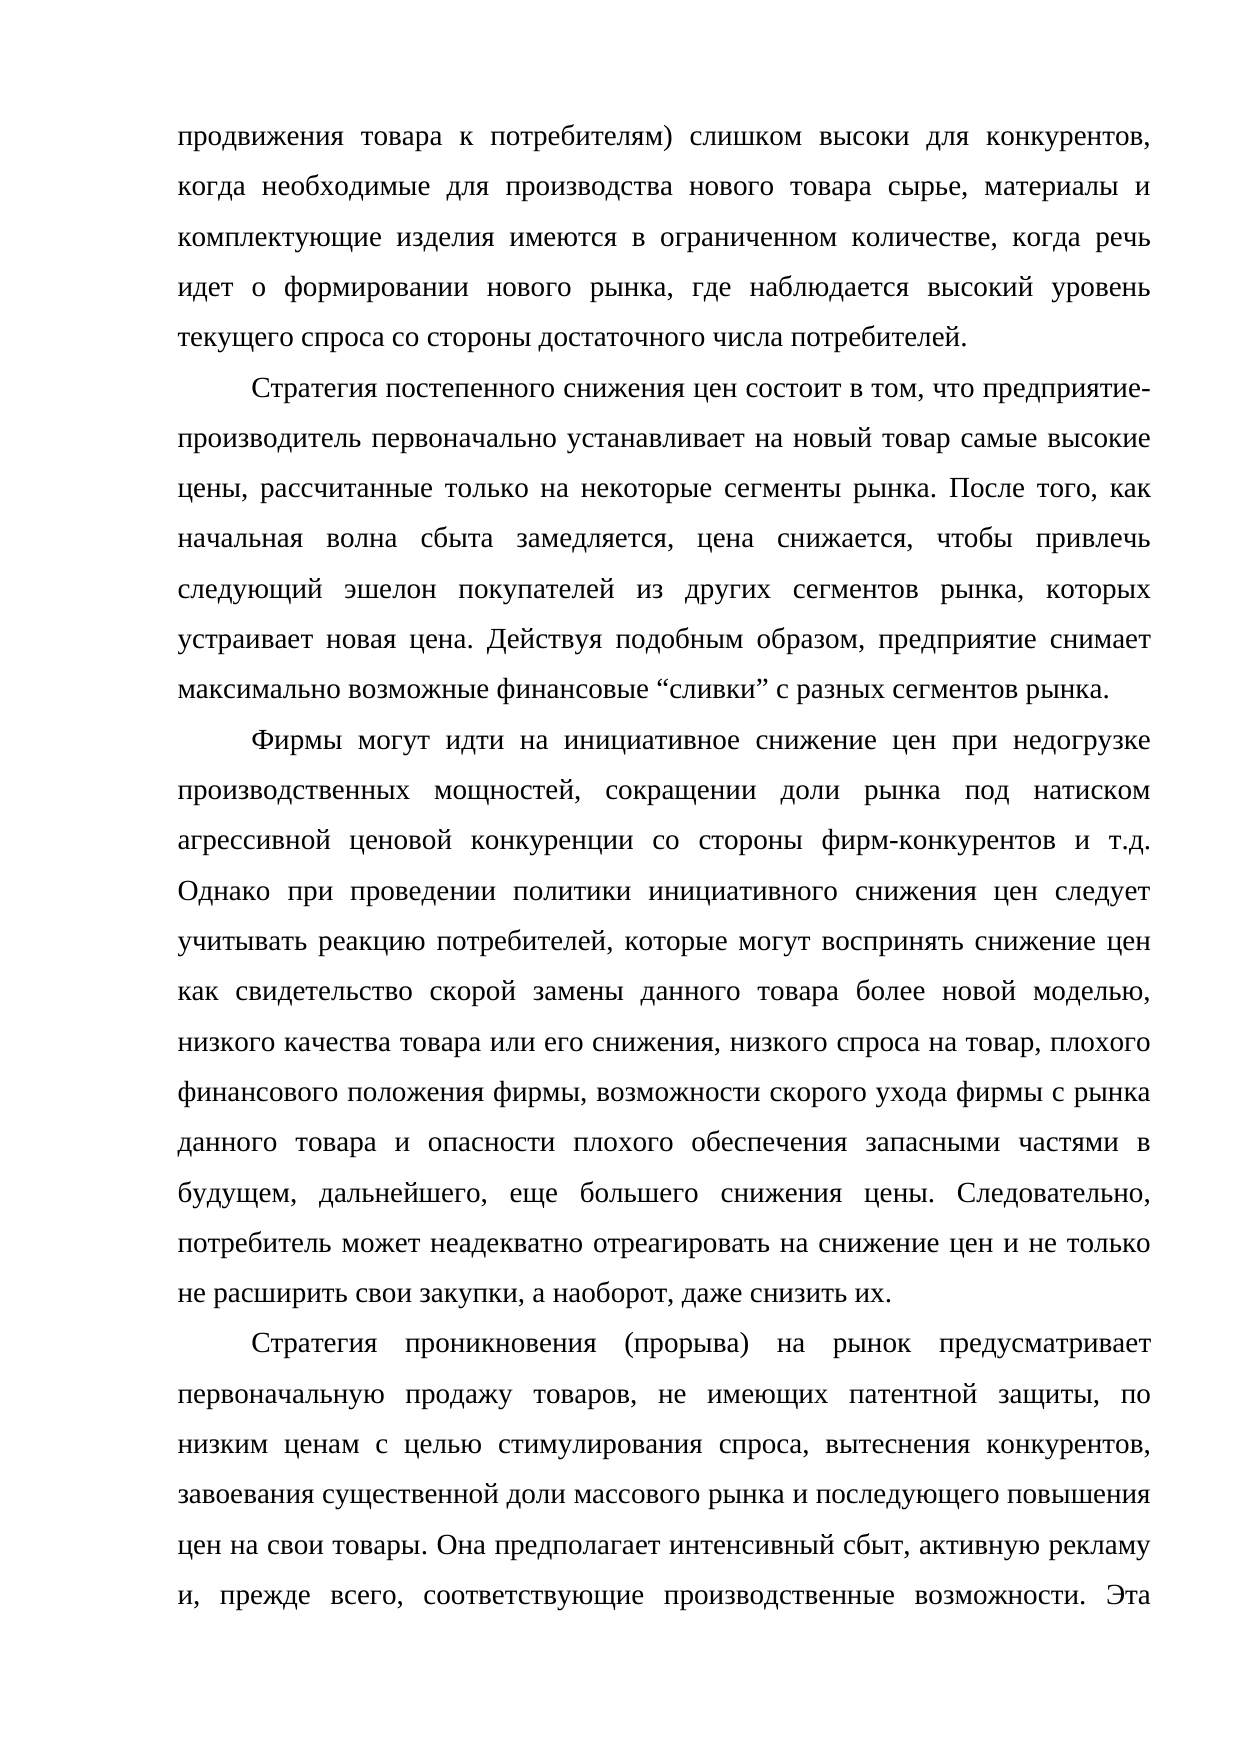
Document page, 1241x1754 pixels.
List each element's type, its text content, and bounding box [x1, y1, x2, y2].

text Фирмы могут идти на инициативное снижение цен при недогрузке производственных мощностей, сокращении доли рынка под натиском агрессивной ценовой конкуренции со стороны фирм-конкурентов и т.д. Однако при проведении политики инициативного снижения цен следует учитывать реакцию потребителей, которые могут воспринять снижение цен как свидетельство скорой замены данного товара более новой моделью, низкого качества товара или его снижения, низкого спроса на товар, плохого финансового положения фирмы, возможности скорого ухода фирмы с рынка данного товара и опасности плохого обеспечения запасными частями в будущем, дальнейшего, еще большего снижения цены. Следовательно, потребитель может неадекватно отреагировать на снижение цен и не только не расширить свои закупки, а наоборот, даже снизить их. [177, 722, 1152, 1309]
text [177, 118, 1152, 353]
text Стратегия постепенного снижения цен состоит в том, что предприятие-производитель первоначально устанавливает на новый товар самые высокие цены, рассчитанные только на некоторые сегменты рынка. После того, как начальная волна сбыта замедляется, цена снижается, чтобы привлечь следующий эшелон покупателей из других сегментов рынка, которых устраивает новая цена. Действуя подобным образом, предприятие снимает максимально возможные финансовые “сливки” с разных сегментов рынка. [177, 370, 1152, 705]
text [177, 1326, 1152, 1611]
